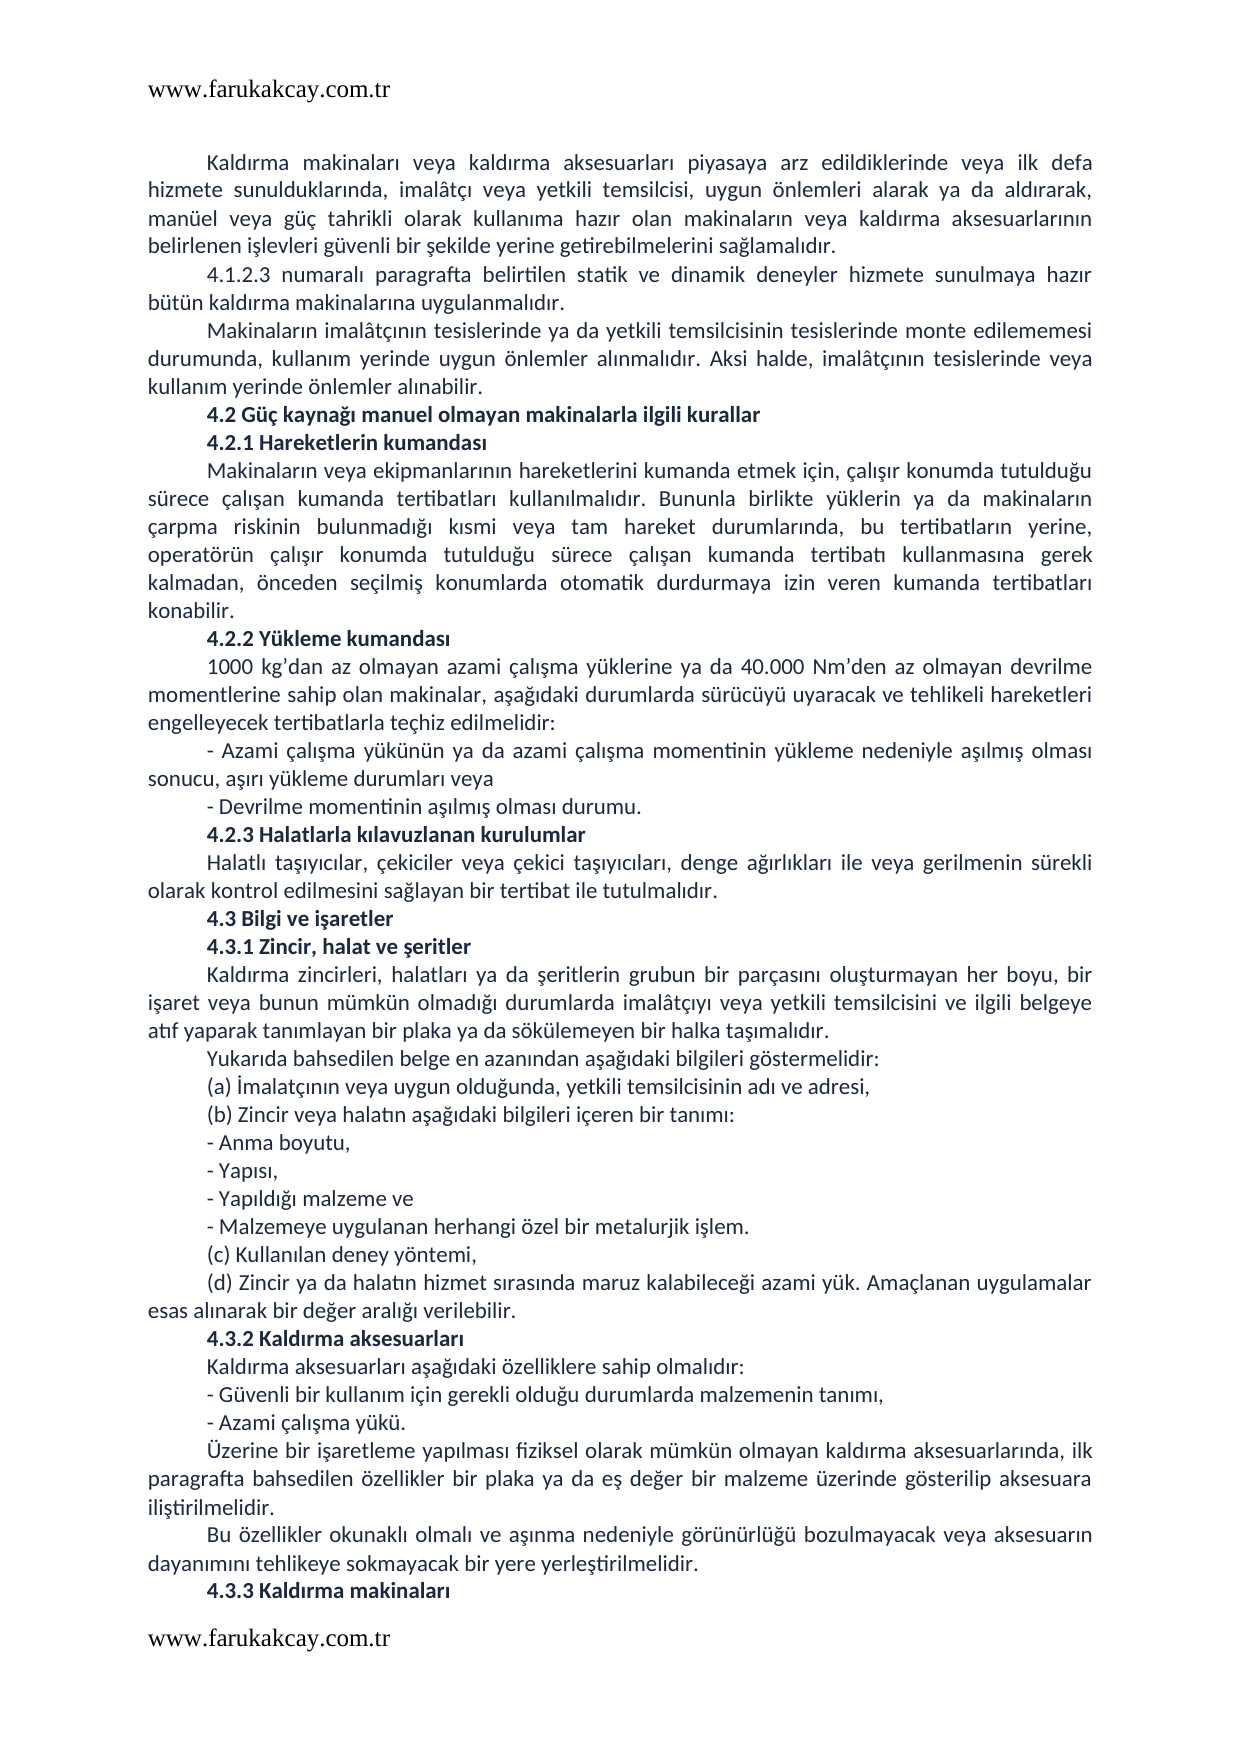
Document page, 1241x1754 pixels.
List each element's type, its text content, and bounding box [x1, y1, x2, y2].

text Halatlı taşıyıcılar, çekiciler veya çekici taşıyıcıları, denge ağırlıkları ile veya gerilmenin sürekli olarak kontrol edilmesini sağlayan bir tertibat ile tutulmalıdır. [148, 848, 1093, 904]
text Makinaların imalâtçının tesislerinde ya da yetkili temsilcisinin tesislerinde monte edilememesi durumunda, kullanım yerinde uygun önlemler alınmalıdır. Aksi halde, imalâtçının tesislerinde veya kullanım yerinde önlemler alınabilir. [148, 316, 1093, 400]
text 4.3.2 Kaldırma aksesuarları [148, 1324, 1093, 1352]
text 4.3.3 Kaldırma makinaları [148, 1577, 1093, 1605]
text (b) Zincir veya halatın aşağıdaki bilgileri içeren bir tanımı: [148, 1100, 1093, 1128]
text Yukarıda bahsedilen belge en azanından aşağıdaki bilgileri göstermelidir: [148, 1044, 1093, 1072]
text (a) İmalatçının veya uygun olduğunda, yetkili temsilcisinin adı ve adresi, [148, 1072, 1093, 1100]
text Kaldırma aksesuarları aşağıdaki özelliklere sahip olmalıdır: [148, 1352, 1093, 1381]
text 4.3 Bilgi ve işaretler [148, 904, 1093, 932]
text - Azami çalışma yükü. [148, 1408, 1093, 1437]
text - Azami çalışma yükünün ya da azami çalışma momentinin yükleme nedeniyle aşılmış olması sonucu, aşırı yükleme durumları veya [148, 736, 1093, 792]
text 4.3.1 Zincir, halat ve şeritler [148, 932, 1093, 960]
text Makinaların veya ekipmanlarının hareketlerini kumanda etmek için, çalışır konumda tutulduğu sürece çalışan kumanda tertibatları kullanılmalıdır. Bununla birlikte yüklerin ya da makinaların çarpma riskinin bulunmadığı kısmi veya tam hareket durumlarında, bu tertibatların yerine, operatörün çalışır konumda tutulduğu sürece çalışan kumanda tertibatı kullanmasına gerek kalmadan, önceden seçilmiş konumlarda otomatik durdurmaya izin veren kumanda tertibatları konabilir. [148, 456, 1093, 624]
text Bu özellikler okunaklı olmalı ve aşınma nedeniyle görünürlüğü bozulmayacak veya aksesuarın dayanımını tehlikeye sokmayacak bir yere yerleştirilmelidir. [148, 1521, 1093, 1577]
text 1000 kg’dan az olmayan azami çalışma yüklerine ya da 40.000 Nm’den az olmayan devrilme momentlerine sahip olan makinalar, aşağıdaki durumlarda sürücüyü uyaracak ve tehlikeli hareketleri engelleyecek tertibatlarla teçhiz edilmelidir: [148, 652, 1093, 736]
text - Yapısı, [148, 1156, 1093, 1184]
text Kaldırma makinaları veya kaldırma aksesuarları piyasaya arz edildiklerinde veya ilk defa hizmete sunulduklarında, imalâtçı veya yetkili temsilcisi, uygun önlemleri alarak ya da aldırarak, manüel veya güç tahrikli olarak kullanıma hazır olan makinaların veya kaldırma aksesuarlarının belirlenen işlevleri güvenli bir şekilde yerine getirebilmelerini sağlamalıdır. [148, 148, 1093, 260]
text 4.1.2.3 numaralı paragrafta belirtilen statik ve dinamik deneyler hizmete sunulmaya hazır bütün kaldırma makinalarına uygulanmalıdır. [148, 260, 1093, 316]
text - Yapıldığı malzeme ve [148, 1184, 1093, 1212]
text 4.2.3 Halatlarla kılavuzlanan kurulumlar [148, 820, 1093, 848]
text - Malzemeye uygulanan herhangi özel bir metalurjik işlem. [148, 1212, 1093, 1240]
text (c) Kullanılan deney yöntemi, [148, 1240, 1093, 1268]
text 4.2 Güç kaynağı manuel olmayan makinalarla ilgili kurallar [148, 400, 1093, 428]
text 4.2.2 Yükleme kumandası [148, 624, 1093, 652]
text - Anma boyutu, [148, 1128, 1093, 1156]
text 4.2.1 Hareketlerin kumandası [148, 428, 1093, 456]
text - Devrilme momentinin aşılmış olması durumu. [148, 792, 1093, 820]
text Üzerine bir işaretleme yapılması fiziksel olarak mümkün olmayan kaldırma aksesuarlarında, ilk paragrafta bahsedilen özellikler bir plaka ya da eş değer bir malzeme üzerinde gösterilip aksesuara iliştirilmelidir. [148, 1437, 1093, 1521]
text Kaldırma zincirleri, halatları ya da şeritlerin grubun bir parçasını oluşturmayan her boyu, bir işaret veya bunun mümkün olmadığı durumlarda imalâtçıyı veya yetkili temsilcisini ve ilgili belgeye atıf yaparak tanımlayan bir plaka ya da sökülemeyen bir halka taşımalıdır. [148, 960, 1093, 1044]
text - Güvenli bir kullanım için gerekli olduğu durumlarda malzemenin tanımı, [148, 1381, 1093, 1408]
text (d) Zincir ya da halatın hizmet sırasında maruz kalabileceği azami yük. Amaçlanan uygulamalar esas alınarak bir değer aralığı verilebilir. [148, 1268, 1093, 1324]
